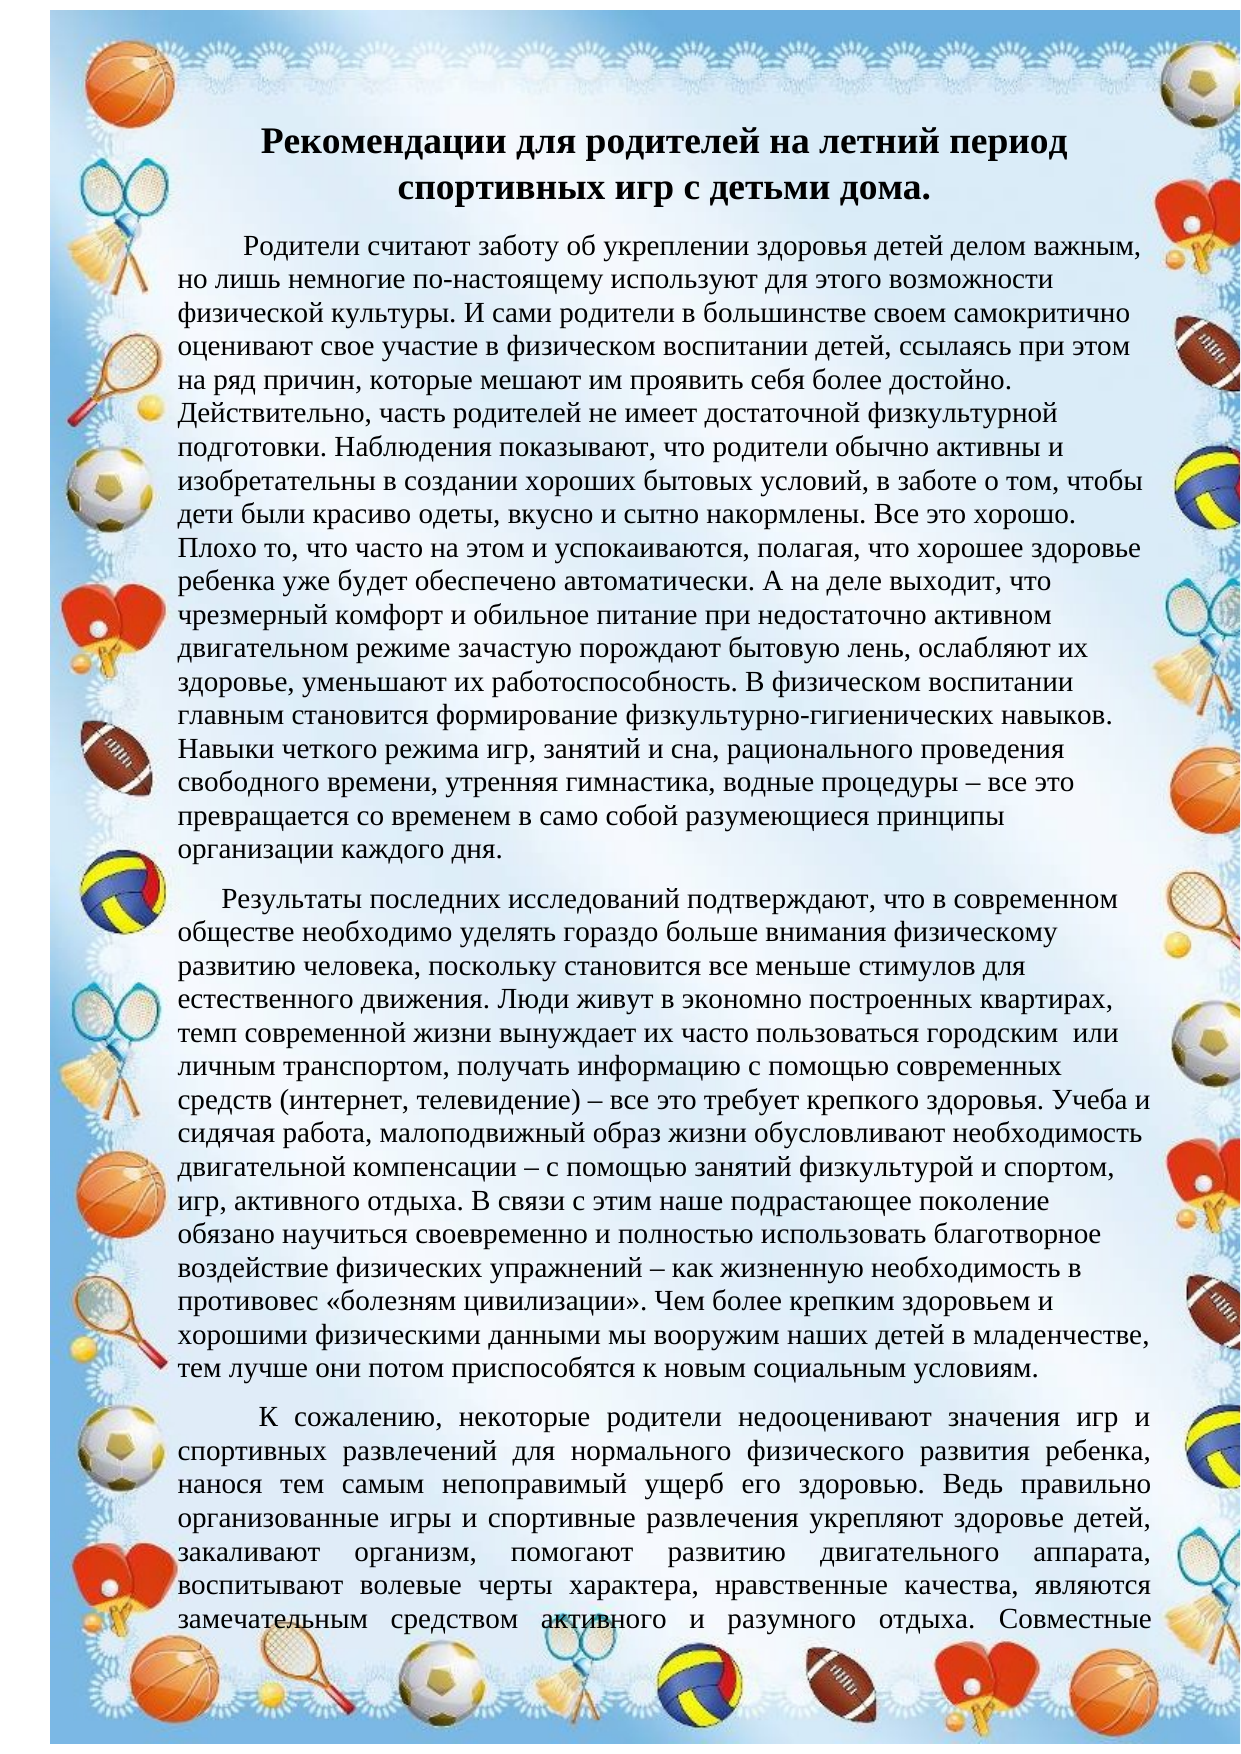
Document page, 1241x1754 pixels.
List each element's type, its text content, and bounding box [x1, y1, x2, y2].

text Родители считают заботу об укреплении здоровья детей делом важным, но лишь немногие по-настоящему используют для этого возможности физической культуры. И сами родители в большинстве своем самокритично оценивают свое участие в физическом воспитании детей, ссылаясь при этом на ряд причин, которые мешают им проявить себя более достойно. Действительно, часть родителей не имеет достаточной физкультурной подготовки. Наблюдения показывают, что родители обычно активны и изобретательны в создании хороших бытовых условий, в заботе о том, чтобы дети были красиво одеты, вкусно и сытно накормлены. Все это хорошо. Плохо то, что часто на этом и успокаиваются, полагая, что хорошее здоровье ребенка уже будет обеспечено автоматически. А на деле выходит, что чрезмерный комфорт и обильное питание при недостаточно активном двигательном режиме зачастую порождают бытовую лень, ослабляют их здоровье, уменьшают их работоспособность. В физическом воспитании главным становится формирование физкультурно-гигиенических навыков. Навыки четкого режима игр, занятий и сна, рационального проведения свободного времени, утренняя гимнастика, водные процедуры – все это превращается со временем в само собой разумеющиеся принципы организации каждого дня. [177, 228, 1152, 865]
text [177, 1399, 1152, 1634]
text Рекомендации для родителей на летний период спортивных игр с детьми дома. [177, 118, 1152, 208]
picture [50, 10, 1241, 1744]
text Результаты последних исследований подтверждают, что в современном обществе необходимо уделять гораздо больше внимания физическому развитию человека, поскольку становится все меньше стимулов для естественного движения. Люди живут в экономно построенных квартирах, темп современной жизни вынуждает их часто пользоваться городским или личным транспортом, получать информацию с помощью современных средств (интернет, телевидение) – все это требует крепкого здоровья. Учеба и сидячая работа, малоподвижный образ жизни обусловливают необходимость двигательной компенсации – с помощью занятий физкультурой и спортом, игр, активного отдыха. В связи с этим наше подрастающее поколение обязано научиться своевременно и полностью использовать благотворное воздействие физических упражнений – как жизненную необходимость в противовес «болезням цивилизации». Чем более крепким здоровьем и хорошими физическими данными мы вооружим наших детей в младенчестве, тем лучше они потом приспособятся к новым социальным условиям. [177, 881, 1152, 1384]
